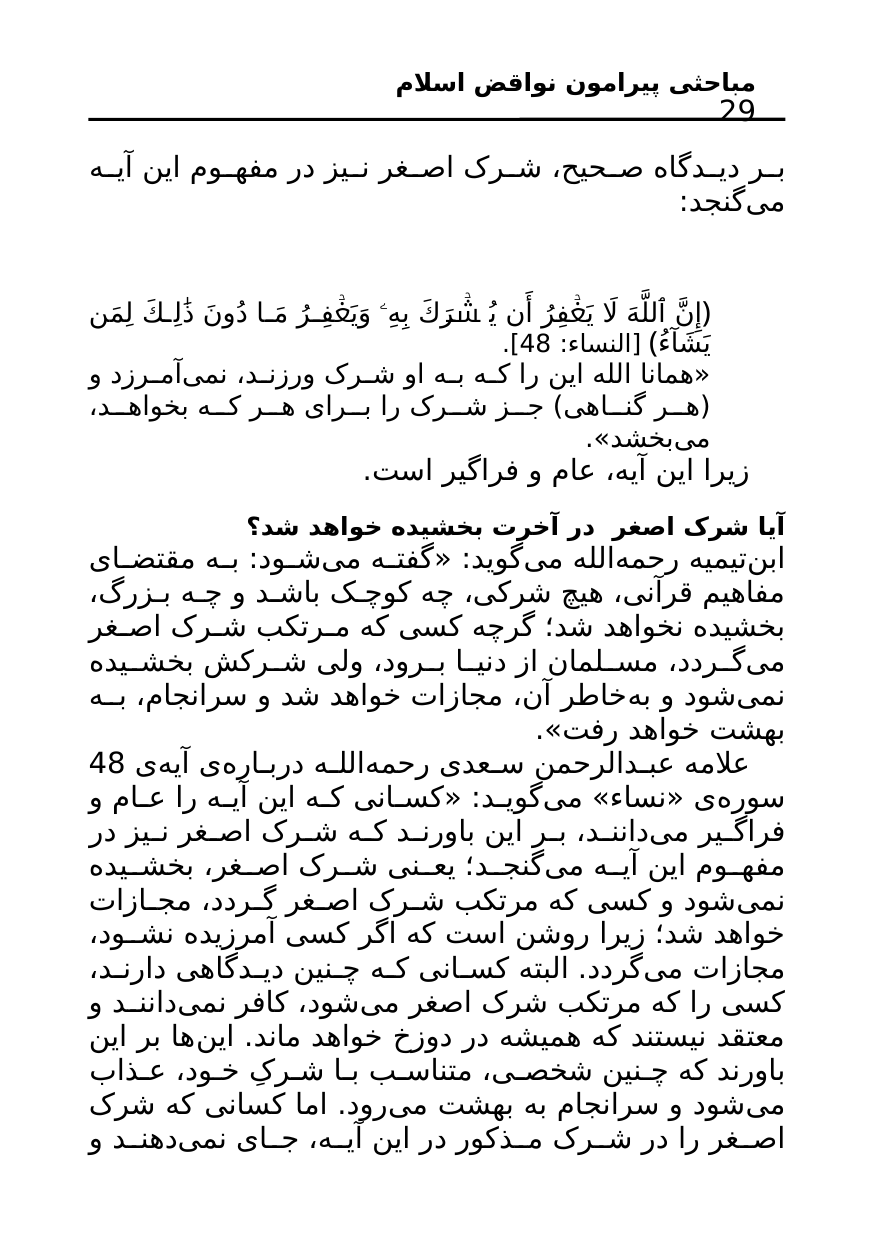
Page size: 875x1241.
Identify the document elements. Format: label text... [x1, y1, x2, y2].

text زیرا این آیه، عام و فراگیر است. [89, 453, 785, 487]
text ابن‌تیمیه رحمه‌الله می‌گوید: «گفته می‌شود: به مقتضای مفاهیم قرآنی، هیچ شرکی، چه کوچک باشد و چه بزرگ، بخشیده نخواهد شد؛ گرچه کسی که مرتکب شرک اصغر می‌گردد، مسلمان از دنیا برود، ولی شرکش بخشیده نمی‌شود و به‌خاطر آن، مجازات خواهد شد و سرانجام، به بهشت خواهد رفت». [89, 542, 785, 746]
text آیا شرک اصغر در آخرت بخشیده خواهد شد؟ [89, 512, 785, 542]
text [89, 150, 785, 218]
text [89, 746, 785, 1156]
text ﴿إِنَّ ٱللَّهَ لَا يَغۡفِرُ أَن يُشۡرَكَ بِهِۦ وَيَغۡفِرُ مَا دُونَ ذَٰلِكَ لِمَن يَشَآءُ﴾ [النساء: 48]. [89, 298, 711, 359]
text «همانا الله این را که به او شرک ورزند، نمی‌آمرزد و (هر گناهی) جز شرک را برای هر که بخواهد، می‌بخشد». [89, 359, 711, 453]
